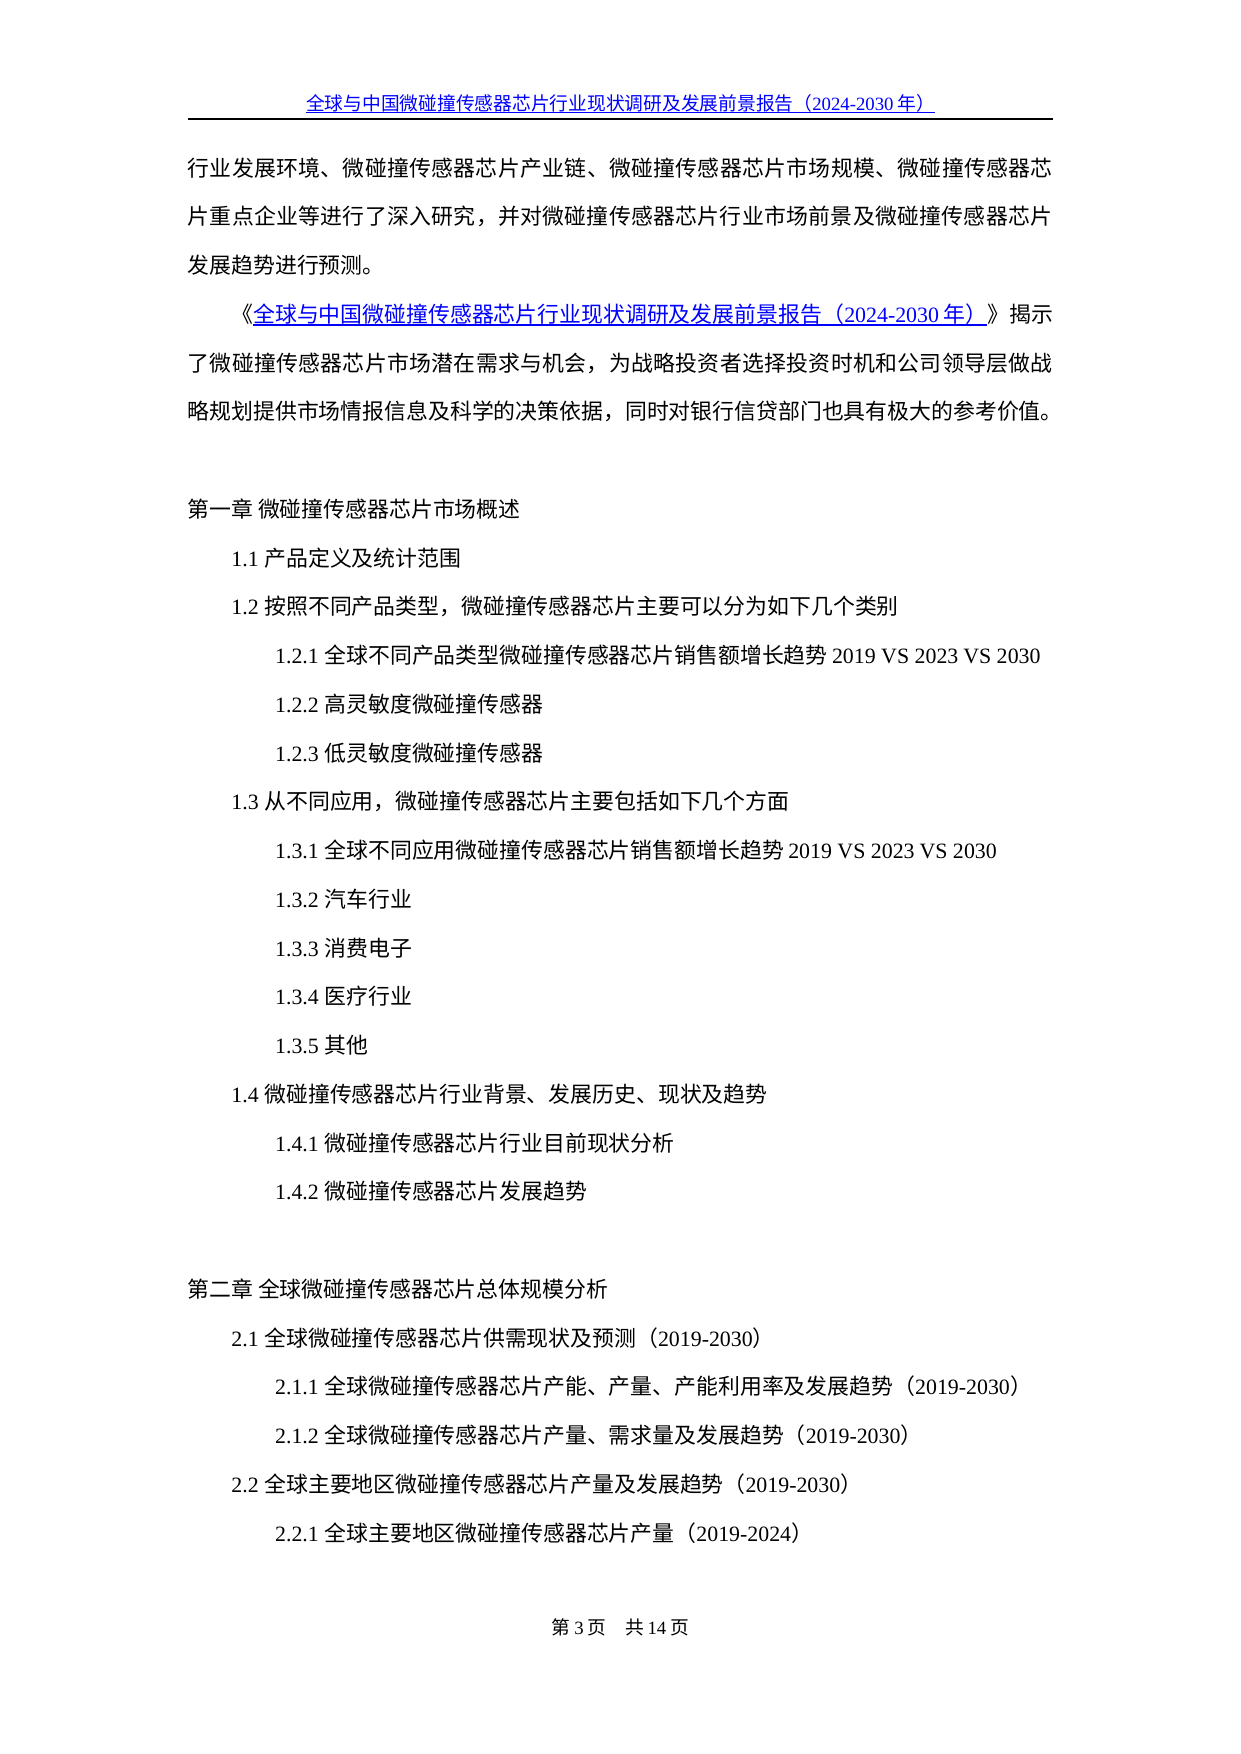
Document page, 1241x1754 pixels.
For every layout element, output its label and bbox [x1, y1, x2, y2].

text [187, 150, 1053, 1548]
